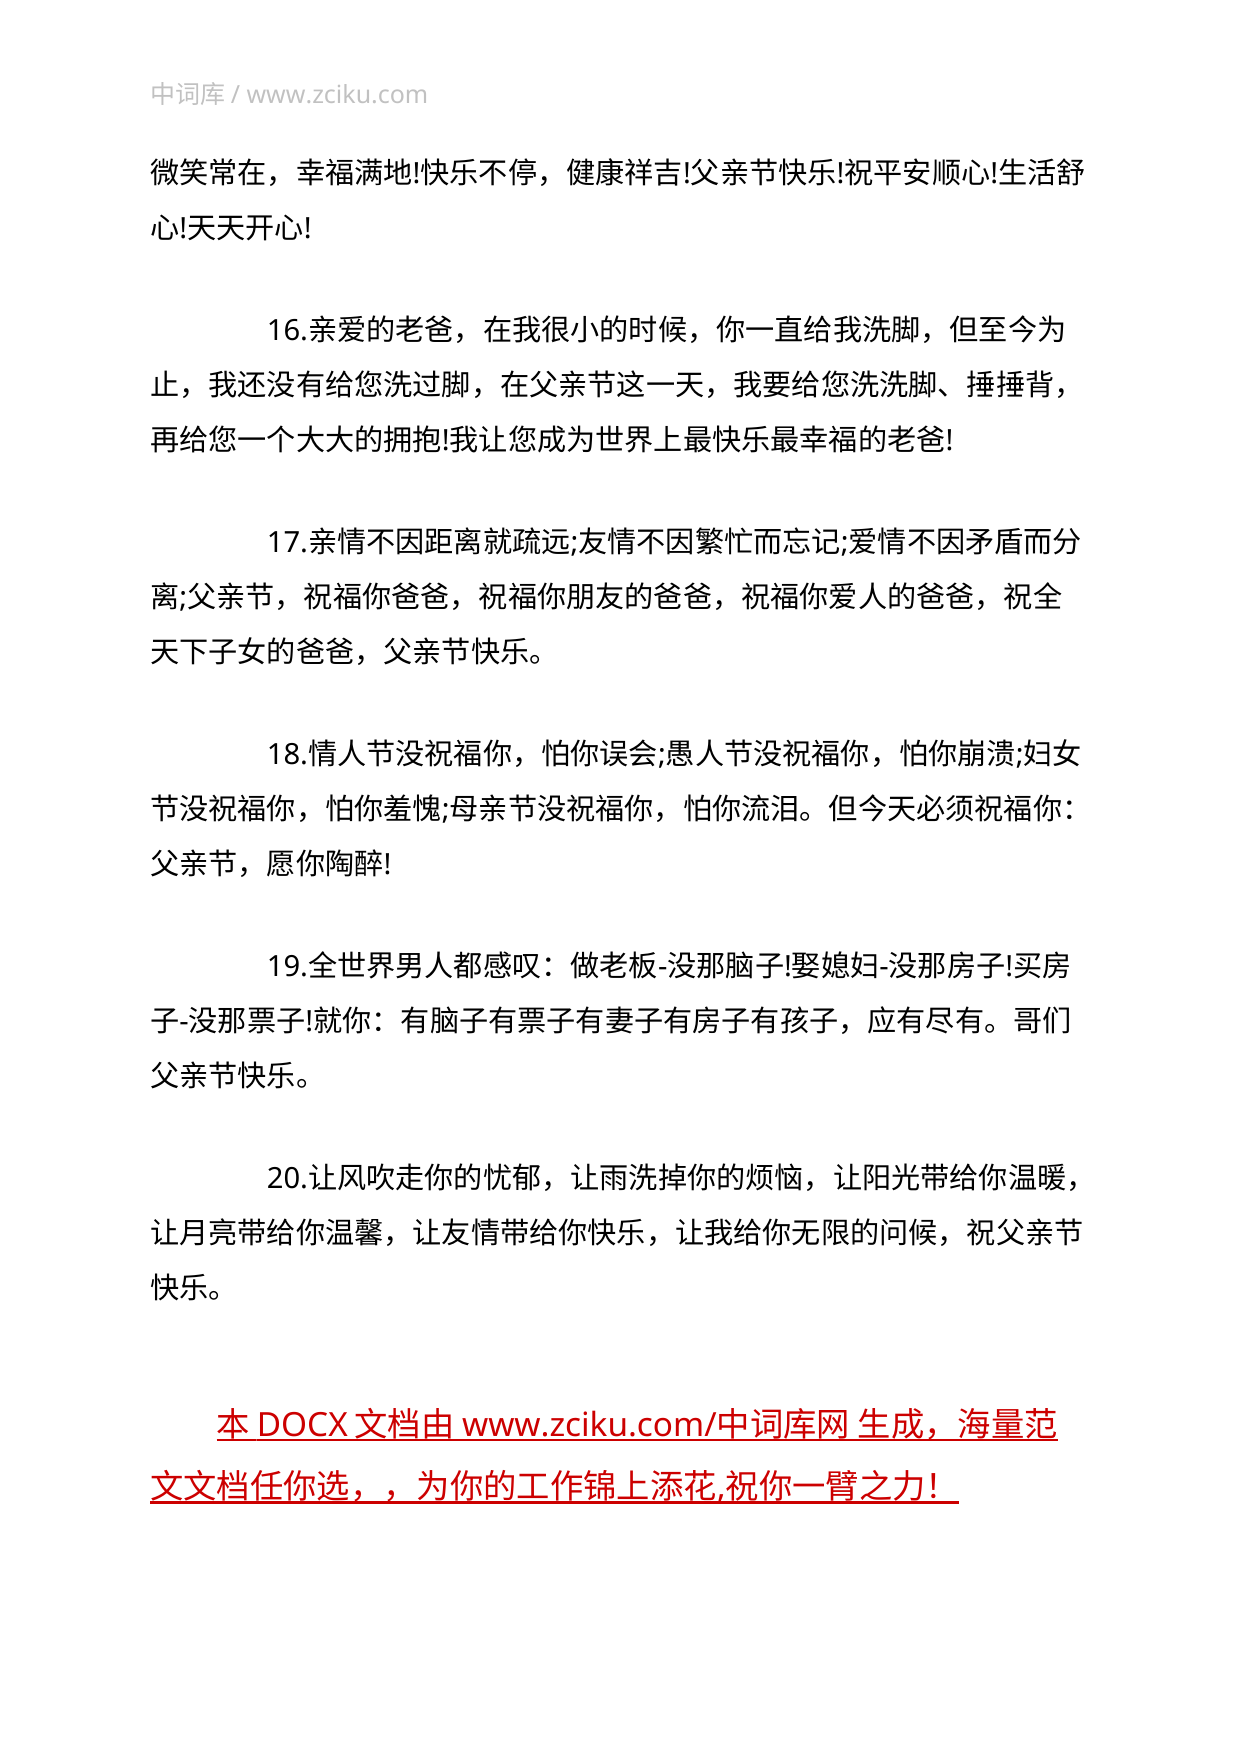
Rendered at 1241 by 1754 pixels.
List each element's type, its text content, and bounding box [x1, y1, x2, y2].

text 16.亲爱的老爸，在我很小的时候，你一直给我洗脚，但至今为止，我还没有给您洗过脚，在父亲节这一天，我要给您洗洗脚、捶捶背，再给您一个大大的拥抱!我让您成为世界上最快乐最幸福的老爸! [150, 307, 1090, 459]
text 20.让风吹走你的忧郁，让雨洗掉你的烦恼，让阳光带给你温暖，让月亮带给你温馨，让友情带给你快乐，让我给你无限的问候，祝父亲节快乐。 [150, 1154, 1090, 1307]
text 17.亲情不因距离就疏远;友情不因繁忙而忘记;爱情不因矛盾而分离;父亲节，祝福你爸爸，祝福你朋友的爸爸，祝福你爱人的爸爸，祝全天下子女的爸爸，父亲节快乐。 [150, 519, 1090, 671]
text 18.情人节没祝福你，怕你误会;愚人节没祝福你，怕你崩溃;妇女节没祝福你，怕你羞愧;母亲节没祝福你，怕你流泪。但今天必须祝福你：父亲节，愿你陶醉! [150, 731, 1090, 883]
text 本DOCX文档由 www.zciku.com/中词库网 生成，海量范文文档任你选，，为你的工作锦上添花,祝你一臂之力！ [150, 1397, 1090, 1508]
text 19.全世界男人都感叹：做老板-没那脑子!娶媳妇-没那房子!买房子-没那票子!就你：有脑子有票子有妻子有房子有孩子，应有尽有。哥们父亲节快乐。 [150, 943, 1090, 1095]
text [150, 150, 1090, 247]
